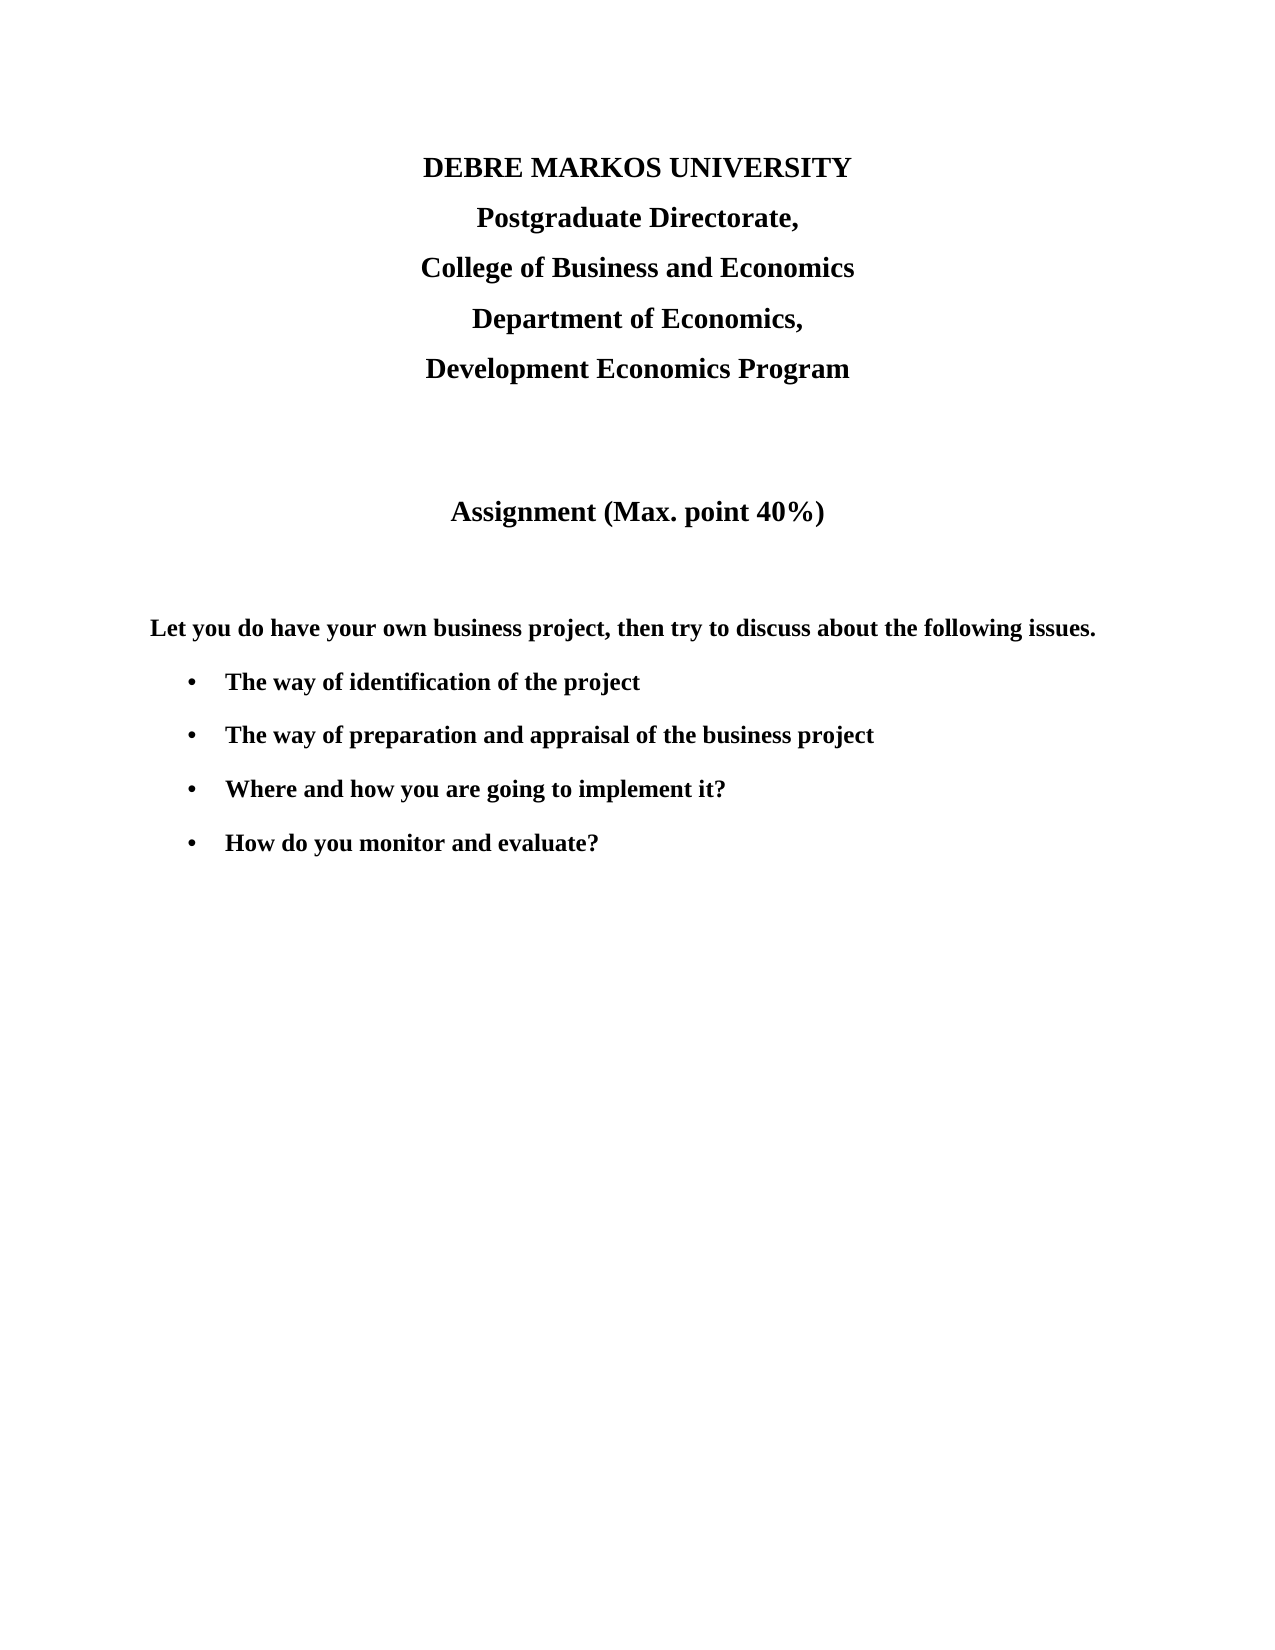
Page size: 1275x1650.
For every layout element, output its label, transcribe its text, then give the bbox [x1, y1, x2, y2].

list The way of preparation and appraisal of the business project [187, 721, 1125, 749]
list How do you monitor and evaluate? [187, 828, 1125, 857]
text College of Business and Economics [150, 251, 1125, 284]
text Postgraduate Directorate, [150, 200, 1125, 234]
list The way of identification of the project [187, 667, 1125, 695]
text Development Economics Program [150, 351, 1125, 385]
text DEBRE MARKOS UNIVERSITY [150, 150, 1125, 183]
text Department of Economics, [150, 301, 1125, 334]
text Let you do have your own business project, then try to discuss about the following issues. [150, 613, 1125, 641]
list Where and how you are going to implement it? [187, 774, 1125, 803]
text Assignment (Max. point 40%) [150, 494, 1125, 527]
